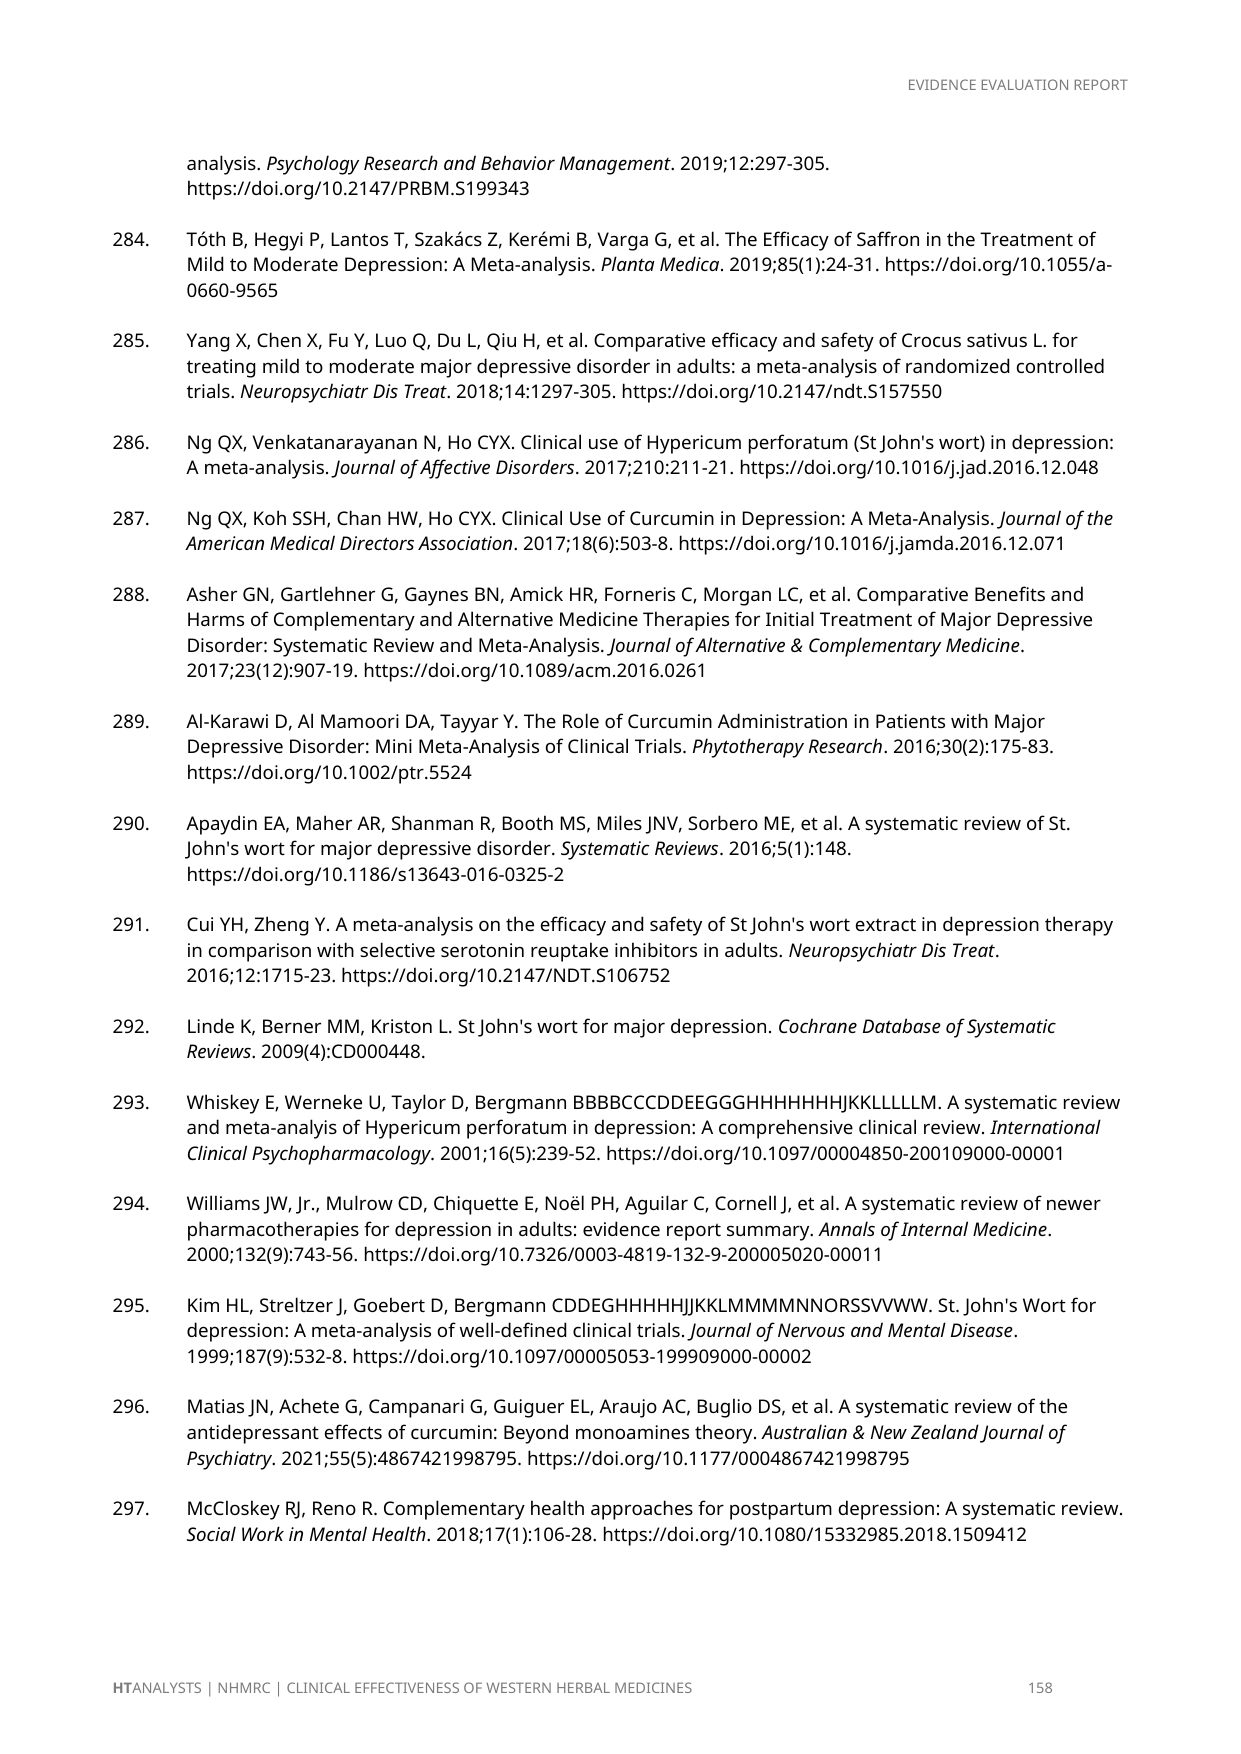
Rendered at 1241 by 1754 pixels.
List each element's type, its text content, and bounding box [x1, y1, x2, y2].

text 291. Cui YH, Zheng Y. A meta-analysis on the efficacy and safety of St John's wort extract in depression therapy in comparison with selective serotonin reuptake inhibitors in adults. Neuropsychiatr Dis Treat. 2016;12:1715-23. https://doi.org/10.2147/NDT.S106752 [112, 911, 1128, 988]
text 294. Williams JW, Jr., Mulrow CD, Chiquette E, Noël PH, Aguilar C, Cornell J, et al. A systematic review of newer pharmacotherapies for depression in adults: evidence report summary. Annals of Internal Medicine. 2000;132(9):743-56. https://doi.org/10.7326/0003-4819-132-9-200005020-00011 [112, 1191, 1128, 1267]
text 290. Apaydin EA, Maher AR, Shanman R, Booth MS, Miles JNV, Sorbero ME, et al. A systematic review of St. John's wort for major depressive disorder. Systematic Reviews. 2016;5(1):148. https://doi.org/10.1186/s13643-016-0325-2 [112, 810, 1128, 886]
text 284. Tóth B, Hegyi P, Lantos T, Szakács Z, Kerémi B, Varga G, et al. The Efficacy of Saffron in the Treatment of Mild to Moderate Depression: A Meta-analysis. Planta Medica. 2019;85(1):24-31. https://doi.org/10.1055/a-0660-9565 [112, 226, 1128, 303]
text 289. Al‐Karawi D, Al Mamoori DA, Tayyar Y. The Role of Curcumin Administration in Patients with Major Depressive Disorder: Mini Meta-Analysis of Clinical Trials. Phytotherapy Research. 2016;30(2):175-83. https://doi.org/10.1002/ptr.5524 [112, 708, 1128, 785]
text 297. McCloskey RJ, Reno R. Complementary health approaches for postpartum depression: A systematic review. Social Work in Mental Health. 2018;17(1):106-28. https://doi.org/10.1080/15332985.2018.1509412 [112, 1495, 1128, 1546]
text 296. Matias JN, Achete G, Campanari G, Guiguer EL, Araujo AC, Buglio DS, et al. A systematic review of the antidepressant effects of curcumin: Beyond monoamines theory. Australian & New Zealand Journal of Psychiatry. 2021;55(5):4867421998795. https://doi.org/10.1177/0004867421998795 [112, 1394, 1128, 1470]
text 288. Asher GN, Gartlehner G, Gaynes BN, Amick HR, Forneris C, Morgan LC, et al. Comparative Benefits and Harms of Complementary and Alternative Medicine Therapies for Initial Treatment of Major Depressive Disorder: Systematic Review and Meta-Analysis. Journal of Alternative & Complementary Medicine. 2017;23(12):907-19. https://doi.org/10.1089/acm.2016.0261 [112, 581, 1128, 683]
text 287. Ng QX, Koh SSH, Chan HW, Ho CYX. Clinical Use of Curcumin in Depression: A Meta-Analysis. Journal of the American Medical Directors Association. 2017;18(6):503-8. https://doi.org/10.1016/j.jamda.2016.12.071 [112, 505, 1128, 556]
text 286. Ng QX, Venkatanarayanan N, Ho CYX. Clinical use of Hypericum perforatum (St John's wort) in depression: A meta-analysis. Journal of Affective Disorders. 2017;210:211-21. https://doi.org/10.1016/j.jad.2016.12.048 [112, 429, 1128, 480]
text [112, 150, 1128, 201]
text 293. Whiskey E, Werneke U, Taylor D, Bergmann BBBBCCCDDEEGGGHHHHHHHJKKLLLLLM. A systematic review and meta-analyis of Hypericum perforatum in depression: A comprehensive clinical review. International Clinical Psychopharmacology. 2001;16(5):239-52. https://doi.org/10.1097/00004850-200109000-00001 [112, 1089, 1128, 1166]
text 292. Linde K, Berner MM, Kriston L. St John's wort for major depression. Cochrane Database of Systematic Reviews. 2009(4):CD000448. [112, 1013, 1128, 1064]
text 285. Yang X, Chen X, Fu Y, Luo Q, Du L, Qiu H, et al. Comparative efficacy and safety of Crocus sativus L. for treating mild to moderate major depressive disorder in adults: a meta-analysis of randomized controlled trials. Neuropsychiatr Dis Treat. 2018;14:1297-305. https://doi.org/10.2147/ndt.S157550 [112, 328, 1128, 404]
text 295. Kim HL, Streltzer J, Goebert D, Bergmann CDDEGHHHHHJJKKLMMMMNNORSSVVWW. St. John's Wort for depression: A meta-analysis of well-defined clinical trials. Journal of Nervous and Mental Disease. 1999;187(9):532-8. https://doi.org/10.1097/00005053-199909000-00002 [112, 1292, 1128, 1369]
